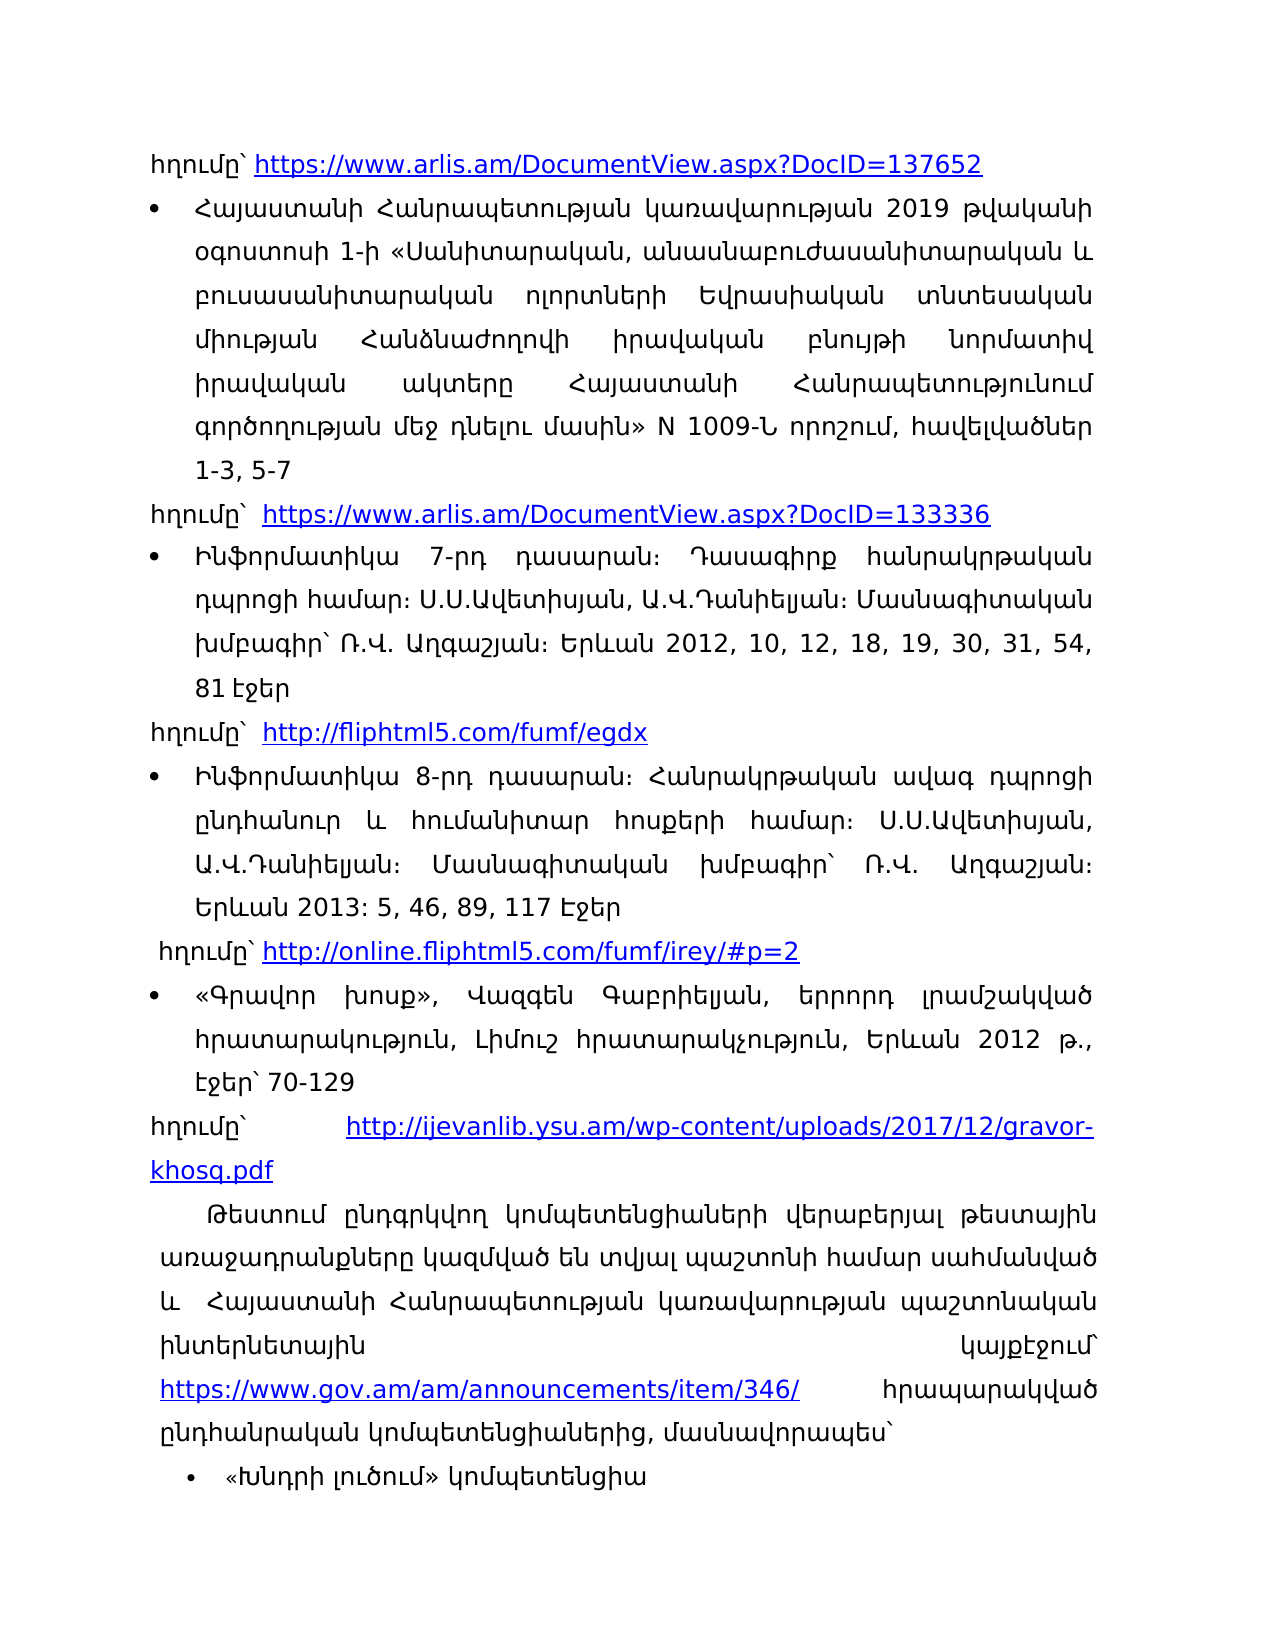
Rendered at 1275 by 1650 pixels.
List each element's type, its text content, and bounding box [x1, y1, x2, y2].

text Թեստում ընդգրկվող կոմպետենցիաների վերաբերյալ թեստային առաջադրանքները կազմված են տվյալ պաշտոնի համար սահմանված և Հայաստանի Հանրապետության կառավարության պաշտոնական ինտերնետային կայքէջում՝ https://www.gov.am/am/announcements/item/346/ հրապարակված ընդհանրական կոմպետենցիաներից, մասնավորապես՝ [159, 1200, 1098, 1448]
list «Գրավոր խոսք», Վազգեն Գաբրիելյան, երրորդ լրամշակված հրատարակություն, Լիմուշ հրատարակչություն, Երևան 2012 թ., էջեր՝ 70-129 [150, 981, 1094, 1098]
text հղումը՝ https://www.arlis.am/DocumentView.aspx?DocID=137652 [150, 150, 1094, 179]
text հղումը՝ https://www.arlis.am/DocumentView.aspx?DocID=133336 [150, 500, 1125, 529]
list Ինֆորմատիկա 8-րդ դասարան։ Հանրակրթական ավագ դպրոցի ընդհանուր և հումանիտար հոսքերի համար։ Ս.Ս.Ավետիսյան, Ա.Վ.Դանիելյան։ Մասնագիտական խմբագիր՝ Ռ.Վ. Աղգաշյան։ Երևան 2013: 5, 46, 89, 117 Էջեր [150, 762, 1094, 923]
list «Խնդրի լուծում» կոմպետենցիա [187, 1462, 1125, 1492]
list Ինֆորմատիկա 7-րդ դասարան։ Դասագիրք հանրակրթական դպրոցի համար։ Ս.Ս.Ավետիսյան, Ա.Վ.Դանիելյան։ Մասնագիտական խմբագիր՝ Ռ.Վ. Աղգաշյան։ Երևան 2012, 10, 12, 18, 19, 30, 31, 54, 81 էջեր [150, 542, 1094, 703]
list Հայաստանի Հանրապետության կառավարության 2019 թվականի օգոստոսի 1-ի «Սանիտարական, անասնաբուժասանիտարական և բուսասանիտարական ոլորտների Եվրասիական տնտեսական միության Հանձնաժողովի իրավական բնույթի նորմատիվ իրավական ակտերը Հայաստանի Հանրապետությունում գործողության մեջ դնելու մասին» N 1009-Ն որոշում, հավելվածներ 1-3, 5-7 [150, 194, 1094, 485]
text հղումը՝ http://fliphtml5.com/fumf/egdx [150, 719, 1094, 748]
text հղումը՝ http://online.fliphtml5.com/fumf/irey/#p=2 [150, 937, 1094, 967]
text հղումը՝ http://ijevanlib.ysu.am/wp-content/uploads/2017/12/gravor-khosq.pdf [150, 1112, 1094, 1185]
